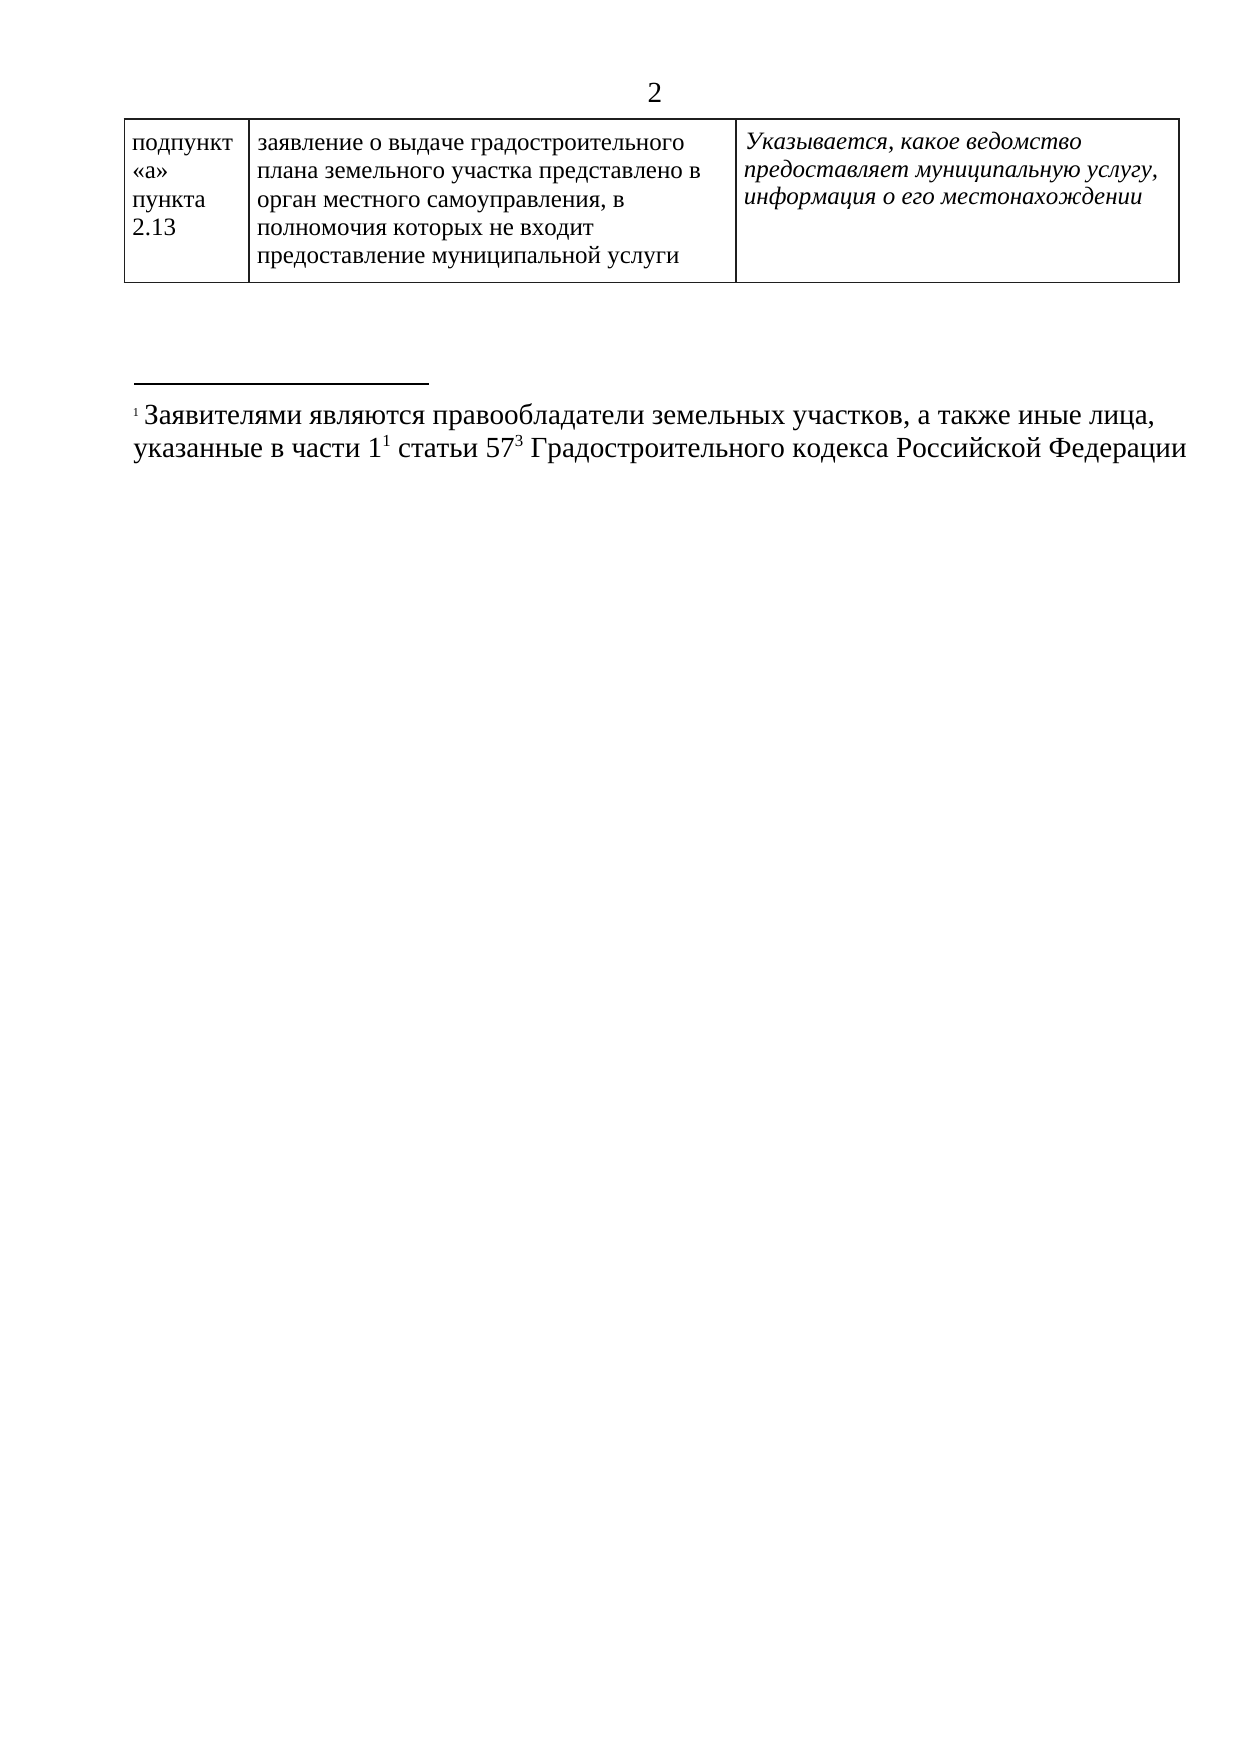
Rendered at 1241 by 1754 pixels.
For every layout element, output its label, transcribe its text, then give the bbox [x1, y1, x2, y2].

text 1 Заявителями являются правообладатели земельных участков, а также иные лица, указанные в части 11 статьи 573 Градостроительного кодекса Российской Федерации [133, 397, 1201, 464]
table_cell заявление о выдаче градостроительного плана земельного участка представлено в орган местного самоуправления, в полномочия которых не входит предоставление муниципальной услуги [250, 120, 735, 282]
table_cell Указывается, какое ведомство предоставляет муниципальную услугу, информация о его местонахождении [737, 120, 1178, 282]
table_cell подпункт «а» пункта 2.13 [125, 120, 248, 282]
